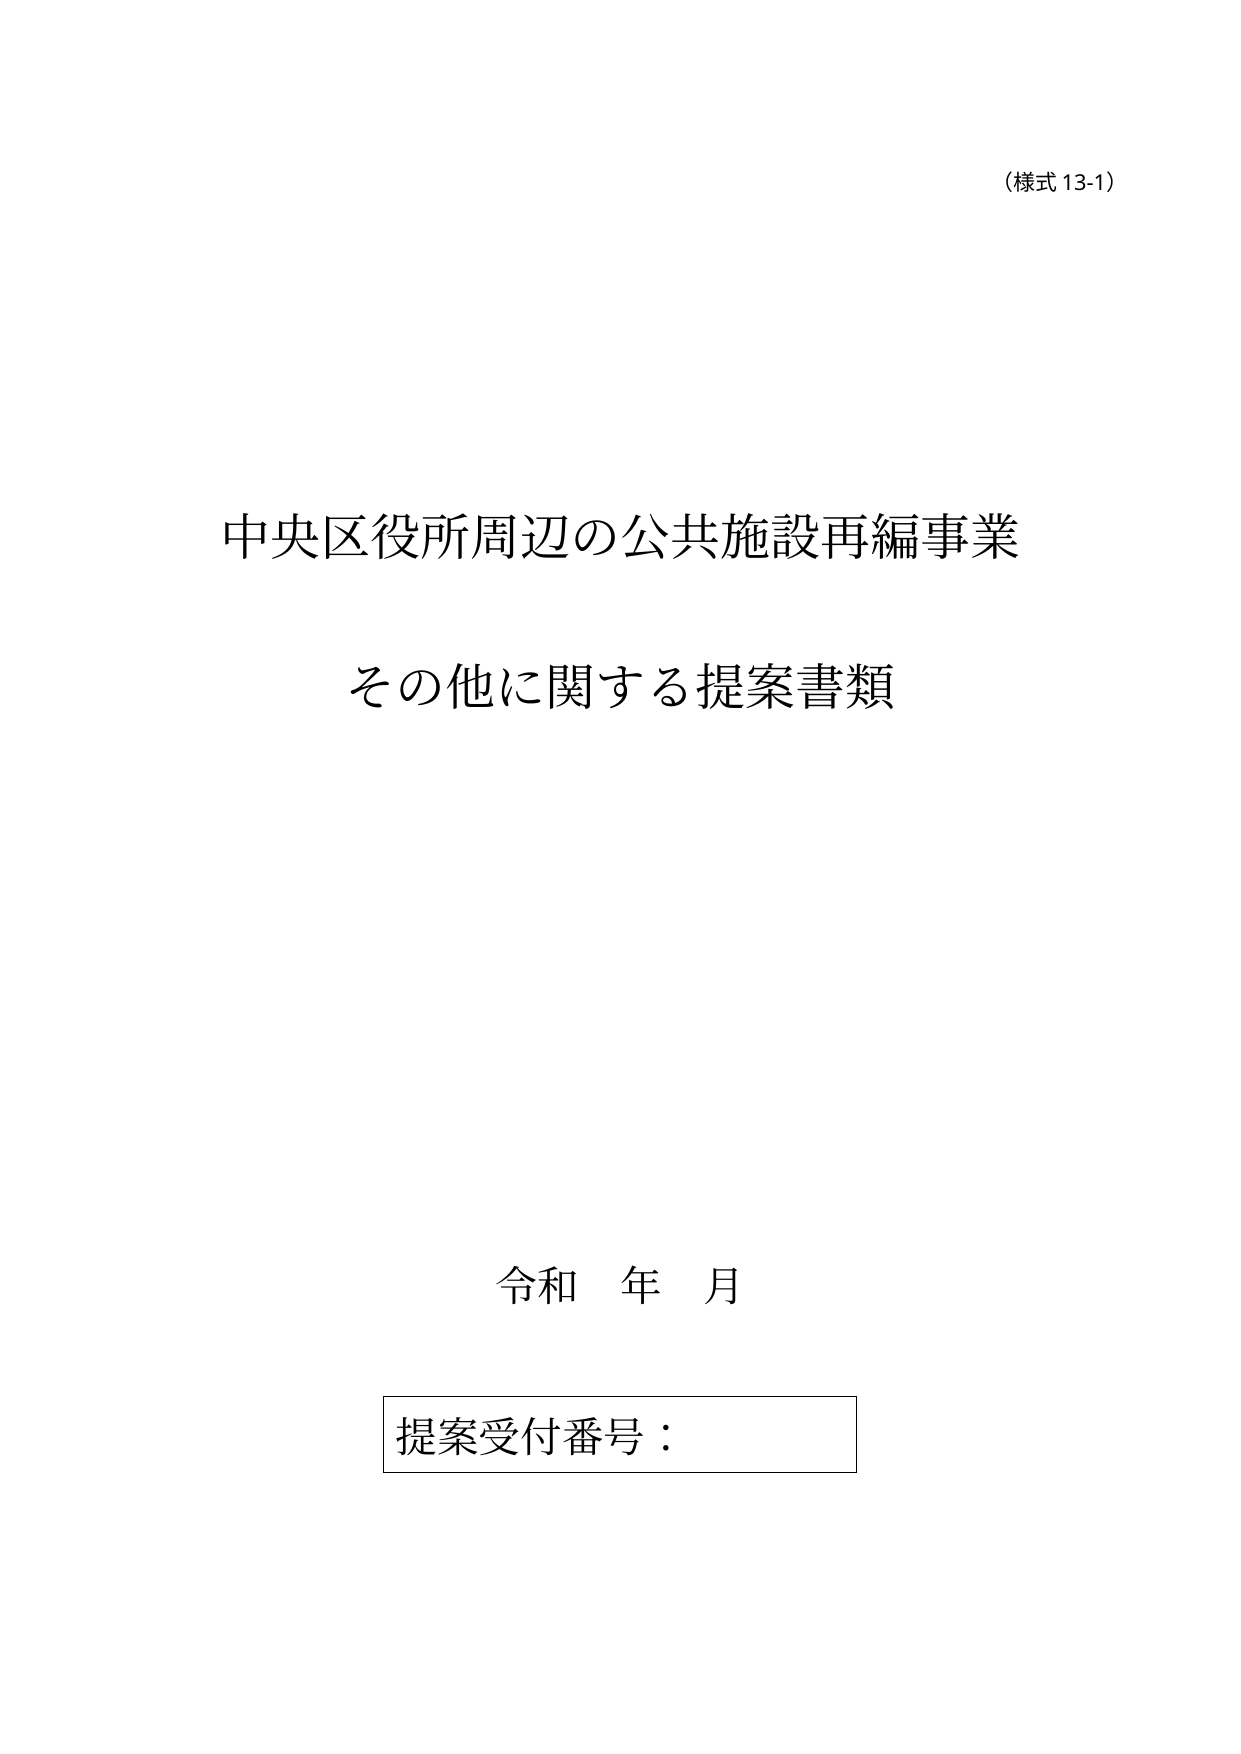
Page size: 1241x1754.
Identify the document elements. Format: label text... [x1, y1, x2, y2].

text 中央区役所周辺の公共施設再編事業 [112, 496, 1128, 571]
text その他に関する提案書類 [112, 646, 1128, 721]
text 令和 年 月 [112, 1246, 1128, 1321]
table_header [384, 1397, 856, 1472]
text （様式13-1） [112, 164, 1128, 196]
